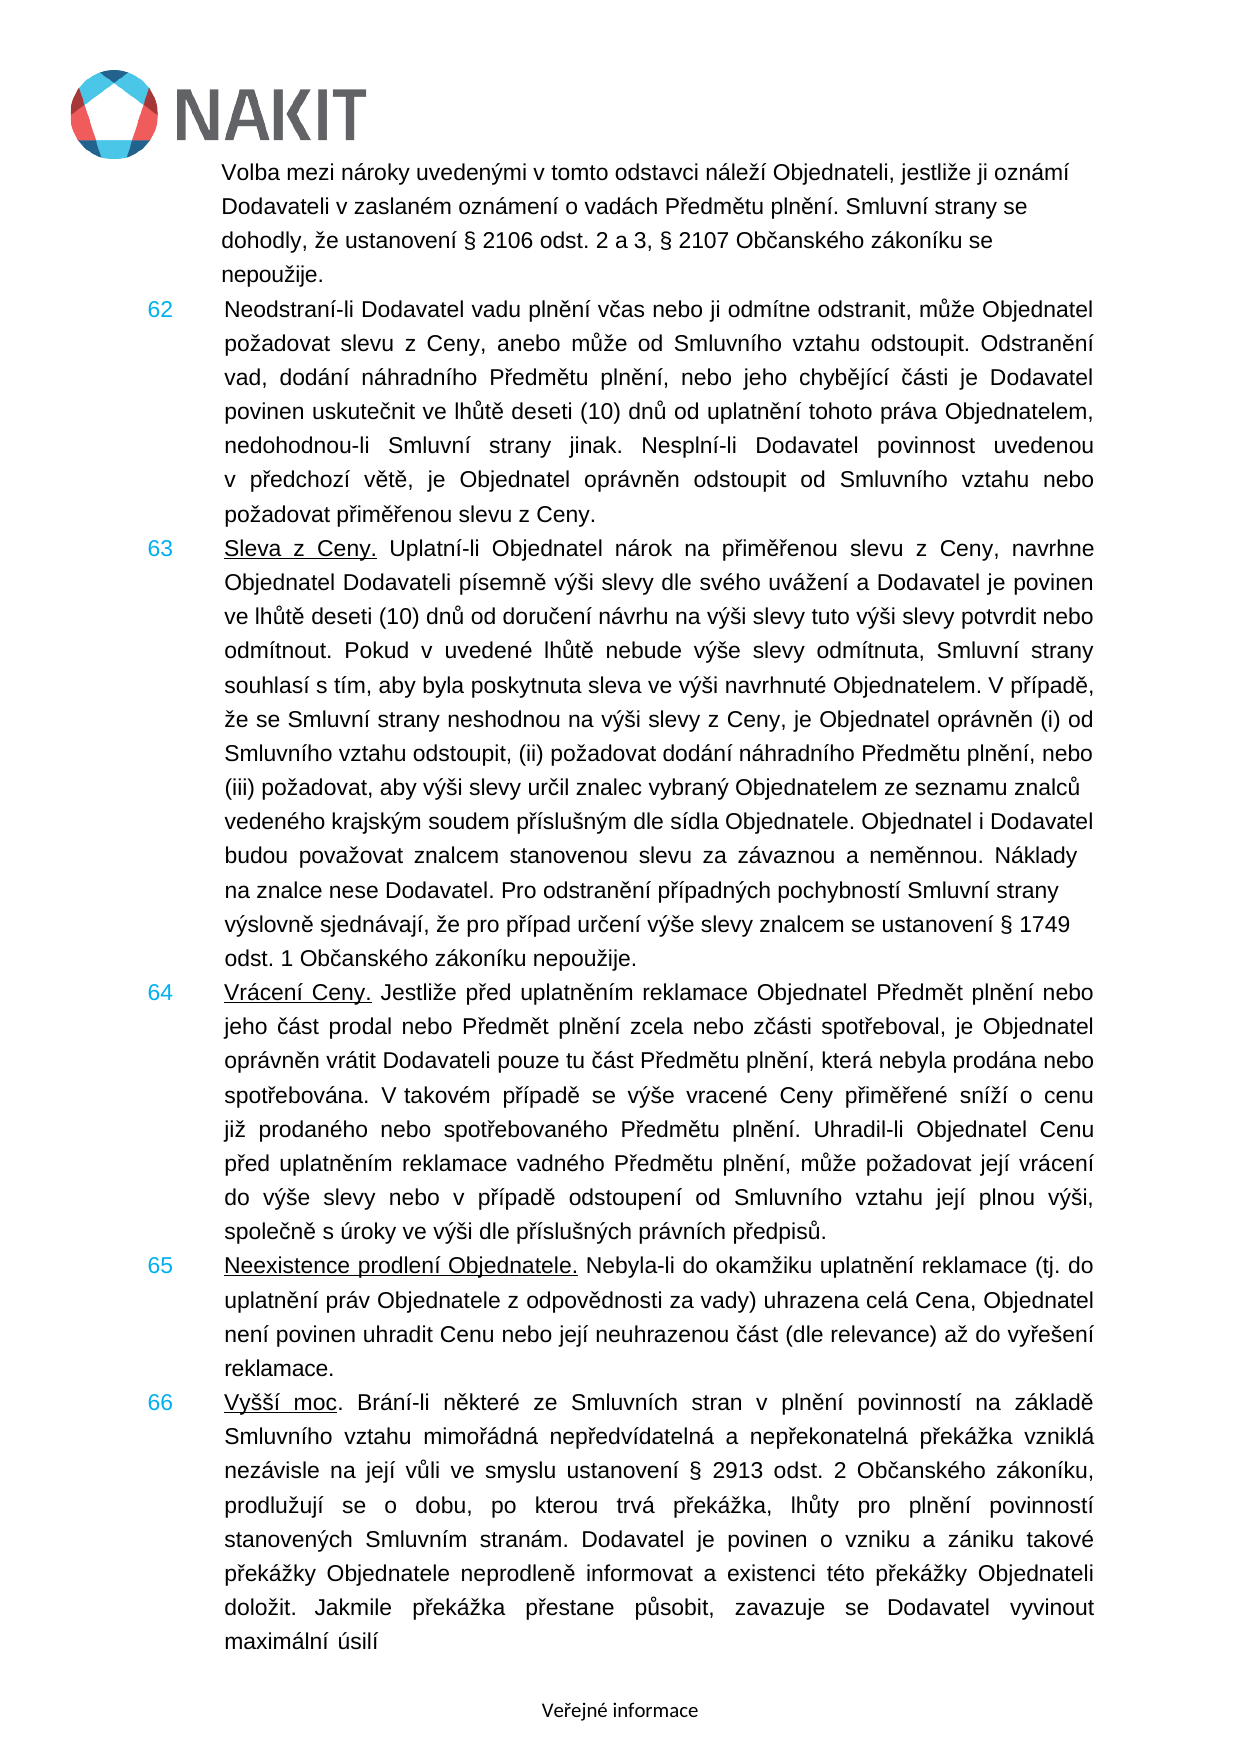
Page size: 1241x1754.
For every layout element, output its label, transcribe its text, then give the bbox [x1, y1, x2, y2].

text Volba mezi nároky uvedenými v tomto odstavci náleží Objednateli, jestliže ji oznámí Dodavateli v zaslaném oznámení o vadách Předmětu plnění. Smluvní strany se dohodly, že ustanovení § 2106 odst. 2 a 3, § 2107 Občanského zákoníku se nepoužije. [221, 159, 1096, 288]
list Neexistence prodlení Objednatele. Nebyla-li do okamžiku uplatnění reklamace (tj. do uplatnění práv Objednatele z odpovědnosti za vady) uhrazena celá Cena, Objednatel není povinen uhradit Cenu nebo její neuhrazenou část (dle relevance) až do vyřešení reklamace. [147, 1252, 1094, 1381]
list Vrácení Ceny. Jestliže před uplatněním reklamace Objednatel Předmět plnění nebo jeho část prodal nebo Předmět plnění zcela nebo zčásti spotřeboval, je Objednatel oprávněn vrátit Dodavateli pouze tu část Předmětu plnění, která nebyla prodána nebo spotřebována. V takovém případě se výše vracené Ceny přiměřené sníží o cenu již prodaného nebo spotřebovaného Předmětu plnění. Uhradil-li Objednatel Cenu před uplatněním reklamace vadného Předmětu plnění, může požadovat její vrácení do výše slevy nebo v případě odstoupení od Smluvního vztahu její plnou výši, společně s úroky ve výši dle příslušných právních předpisů. [147, 979, 1094, 1245]
list Sleva z Ceny. Uplatní-li Objednatel nárok na přiměřenou slevu z Ceny, navrhne Objednatel Dodavateli písemně výši slevy dle svého uvážení a Dodavatel je povinen ve lhůtě deseti (10) dnů od doručení návrhu na výši slevy tuto výši slevy potvrdit nebo odmítnout. Pokud v uvedené lhůtě nebude výše slevy odmítnuta, Smluvní strany souhlasí s tím, aby byla poskytnuta sleva ve výši navrhnuté Objednatelem. V případě, že se Smluvní strany neshodnou na výši slevy z Ceny, je Objednatel oprávněn (i) od Smluvního vztahu odstoupit, (ii) požadovat dodání náhradního Předmětu plnění, nebo [147, 535, 1094, 766]
text (iii) požadovat, aby výši slevy určil znalec vybraný Objednatelem ze seznamu znalců vedeného krajským soudem příslušným dle sídla Objednatele. Objednatel i Dodavatel budou považovat znalcem stanovenou slevu za závaznou a neměnnou. Náklady na znalce nese Dodavatel. Pro odstranění případných pochybností Smluvní strany výslovně sjednávají, že pro případ určení výše slevy znalcem se ustanovení § 1749 odst. 1 Občanského zákoníku nepoužije. [224, 774, 1094, 971]
list Vyšší moc. Brání-li některé ze Smluvních stran v plnění povinností na základě Smluvního vztahu mimořádná nepředvídatelná a nepřekonatelná překážka vzniklá nezávisle na její vůli ve smyslu ustanovení § 2913 odst. 2 Občanského zákoníku, prodlužují se o dobu, po kterou trvá překážka, lhůty pro plnění povinností stanovených Smluvním stranám. Dodavatel je povinen o vzniku a zániku takové překážky Objednatele neprodleně informovat a existenci této překážky Objednateli doložit. Jakmile překážka přestane působit, zavazuje se Dodavatel vyvinout maximální úsilí [147, 1389, 1094, 1655]
list Neodstraní-li Dodavatel vadu plnění včas nebo ji odmítne odstranit, může Objednatel požadovat slevu z Ceny, anebo může od Smluvního vztahu odstoupit. Odstranění vad, dodání náhradního Předmětu plnění, nebo jeho chybějící části je Dodavatel povinen uskutečnit ve lhůtě deseti (10) dnů od uplatnění tohoto práva Objednatelem, nedohodnou-li Smluvní strany jinak. Nesplní-li Dodavatel povinnost uvedenou v předchozí větě, je Objednatel oprávněn odstoupit od Smluvního vztahu nebo požadovat přiměřenou slevu z Ceny. [147, 296, 1094, 527]
picture [70, 70, 367, 159]
